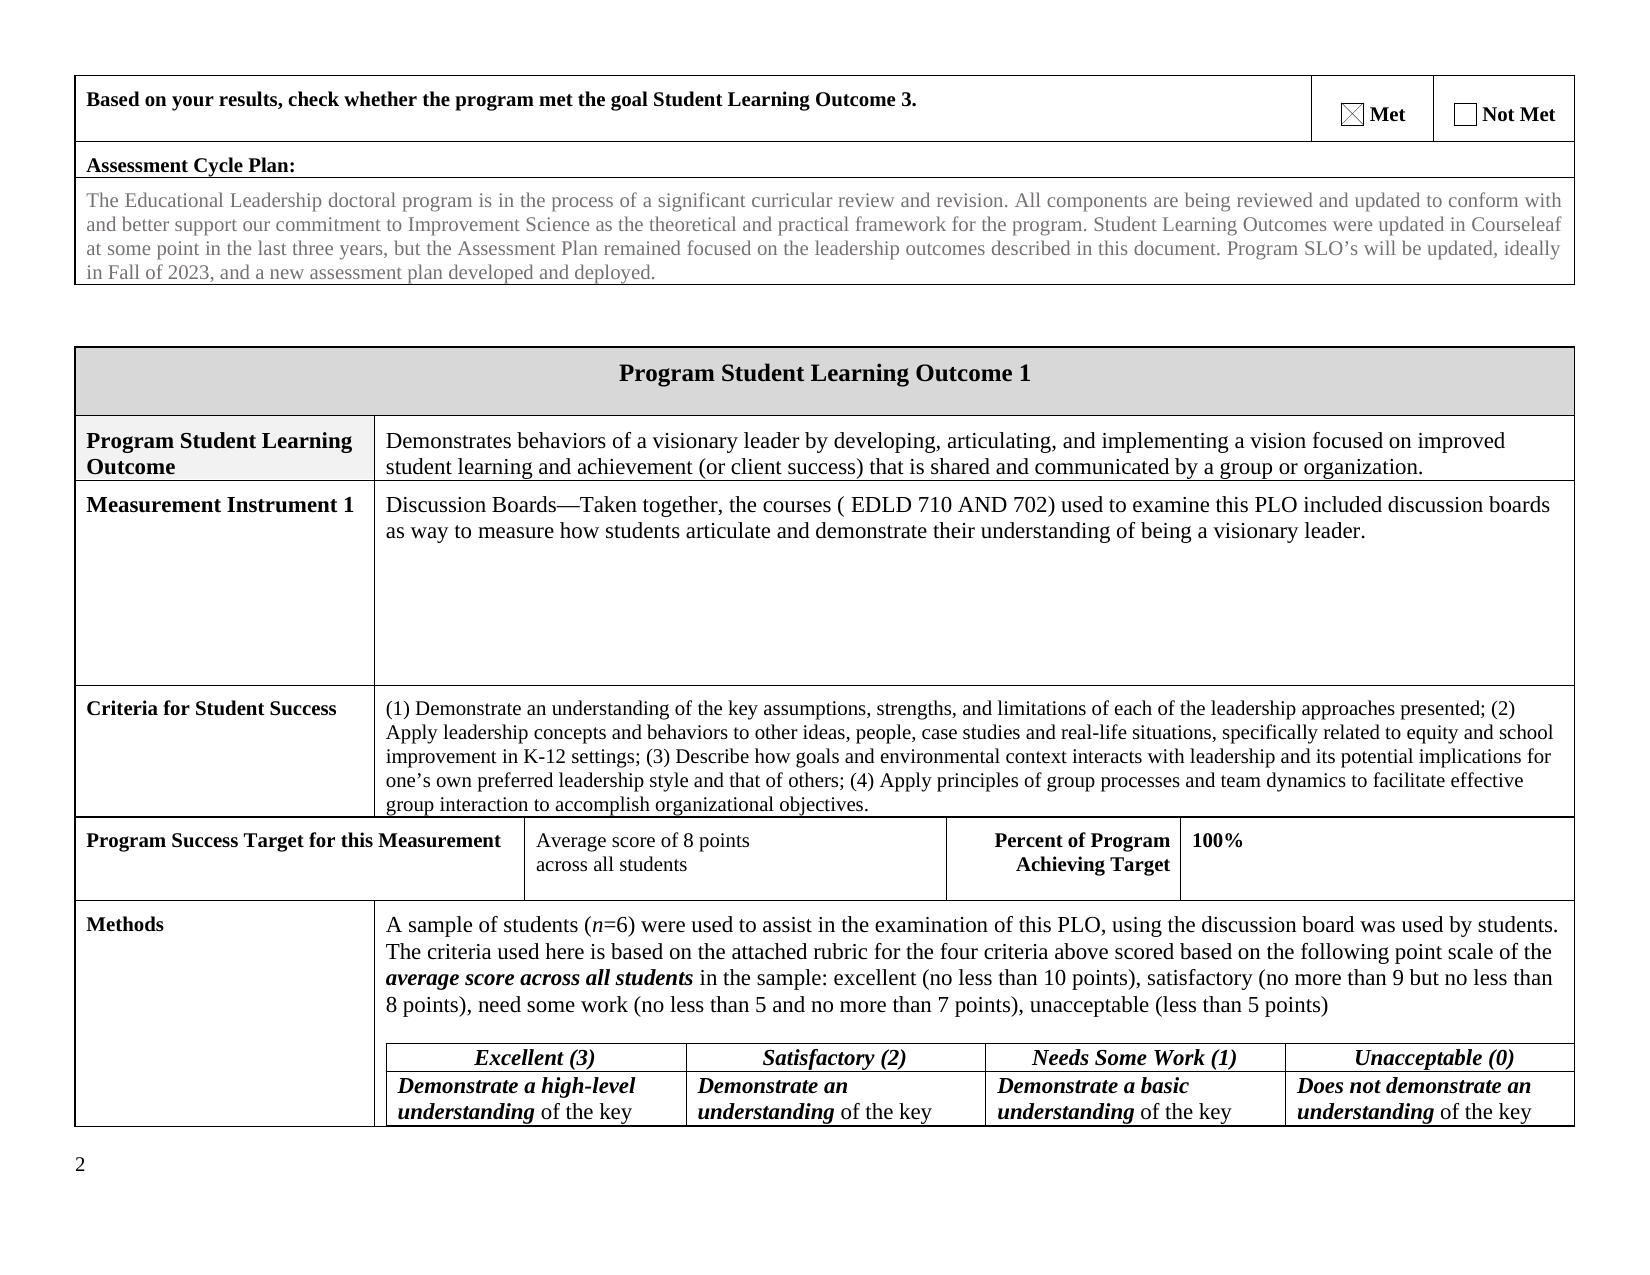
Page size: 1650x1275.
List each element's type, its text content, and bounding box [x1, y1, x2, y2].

table_cell Not Met [1434, 76, 1574, 141]
table_cell Percent of Program Achieving Target [947, 818, 1180, 900]
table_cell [375, 901, 1574, 1126]
table_cell Based on your results, check whether the program met the goal Student Learning Outcome 3. [76, 76, 1311, 141]
table_cell Assessment Cycle Plan: [76, 142, 1574, 177]
table_cell Methods [76, 901, 374, 1126]
table_cell Average score of 8 points across all students [525, 818, 946, 900]
table_header Program Student Learning Outcome 1 [76, 348, 1574, 415]
table_cell The Educational Leadership doctoral program is in the process of a significant curricular review and revision. All components are being reviewed and updated to conform with and better support our commitment to Improvement Science as the theoretical and practical framework for the program. Student Learning Outcomes were updated in Courseleaf at some point in the last three years, but the Assessment Plan remained focused on the leadership outcomes described in this document. Program SLO’s will be updated, ideally in Fall of 2023, and a new assessment plan developed and deployed. [76, 178, 1574, 284]
table_cell Discussion Boards—Taken together, the courses ( EDLD 710 AND 702) used to examine this PLO included discussion boards as way to measure how students articulate and demonstrate their understanding of being a visionary leader. [375, 481, 1574, 685]
table_cell Measurement Instrument 1 [76, 481, 374, 685]
table_cell Demonstrates behaviors of a visionary leader by developing, articulating, and implementing a vision focused on improved student learning and achievement (or client success) that is shared and communicated by a group or organization. [375, 416, 1574, 479]
table_cell Program Student Learning Outcome [76, 416, 374, 479]
table_cell (1) Demonstrate an understanding of the key assumptions, strengths, and limitations of each of the leadership approaches presented; (2) Apply leadership concepts and behaviors to other ideas, people, case studies and real-life situations, specifically related to equity and school improvement in K-12 settings; (3) Describe how goals and environmental context interacts with leadership and its potential implications for one’s own preferred leadership style and that of others; (4) Apply principles of group processes and team dynamics to facilitate effective group interaction to accomplish organizational objectives. [375, 686, 1574, 816]
table_cell Met [1312, 76, 1433, 141]
table_cell 100% [1181, 818, 1574, 900]
table_cell Criteria for Student Success [76, 686, 374, 816]
table_cell Program Success Target for this Measurement [76, 818, 524, 900]
